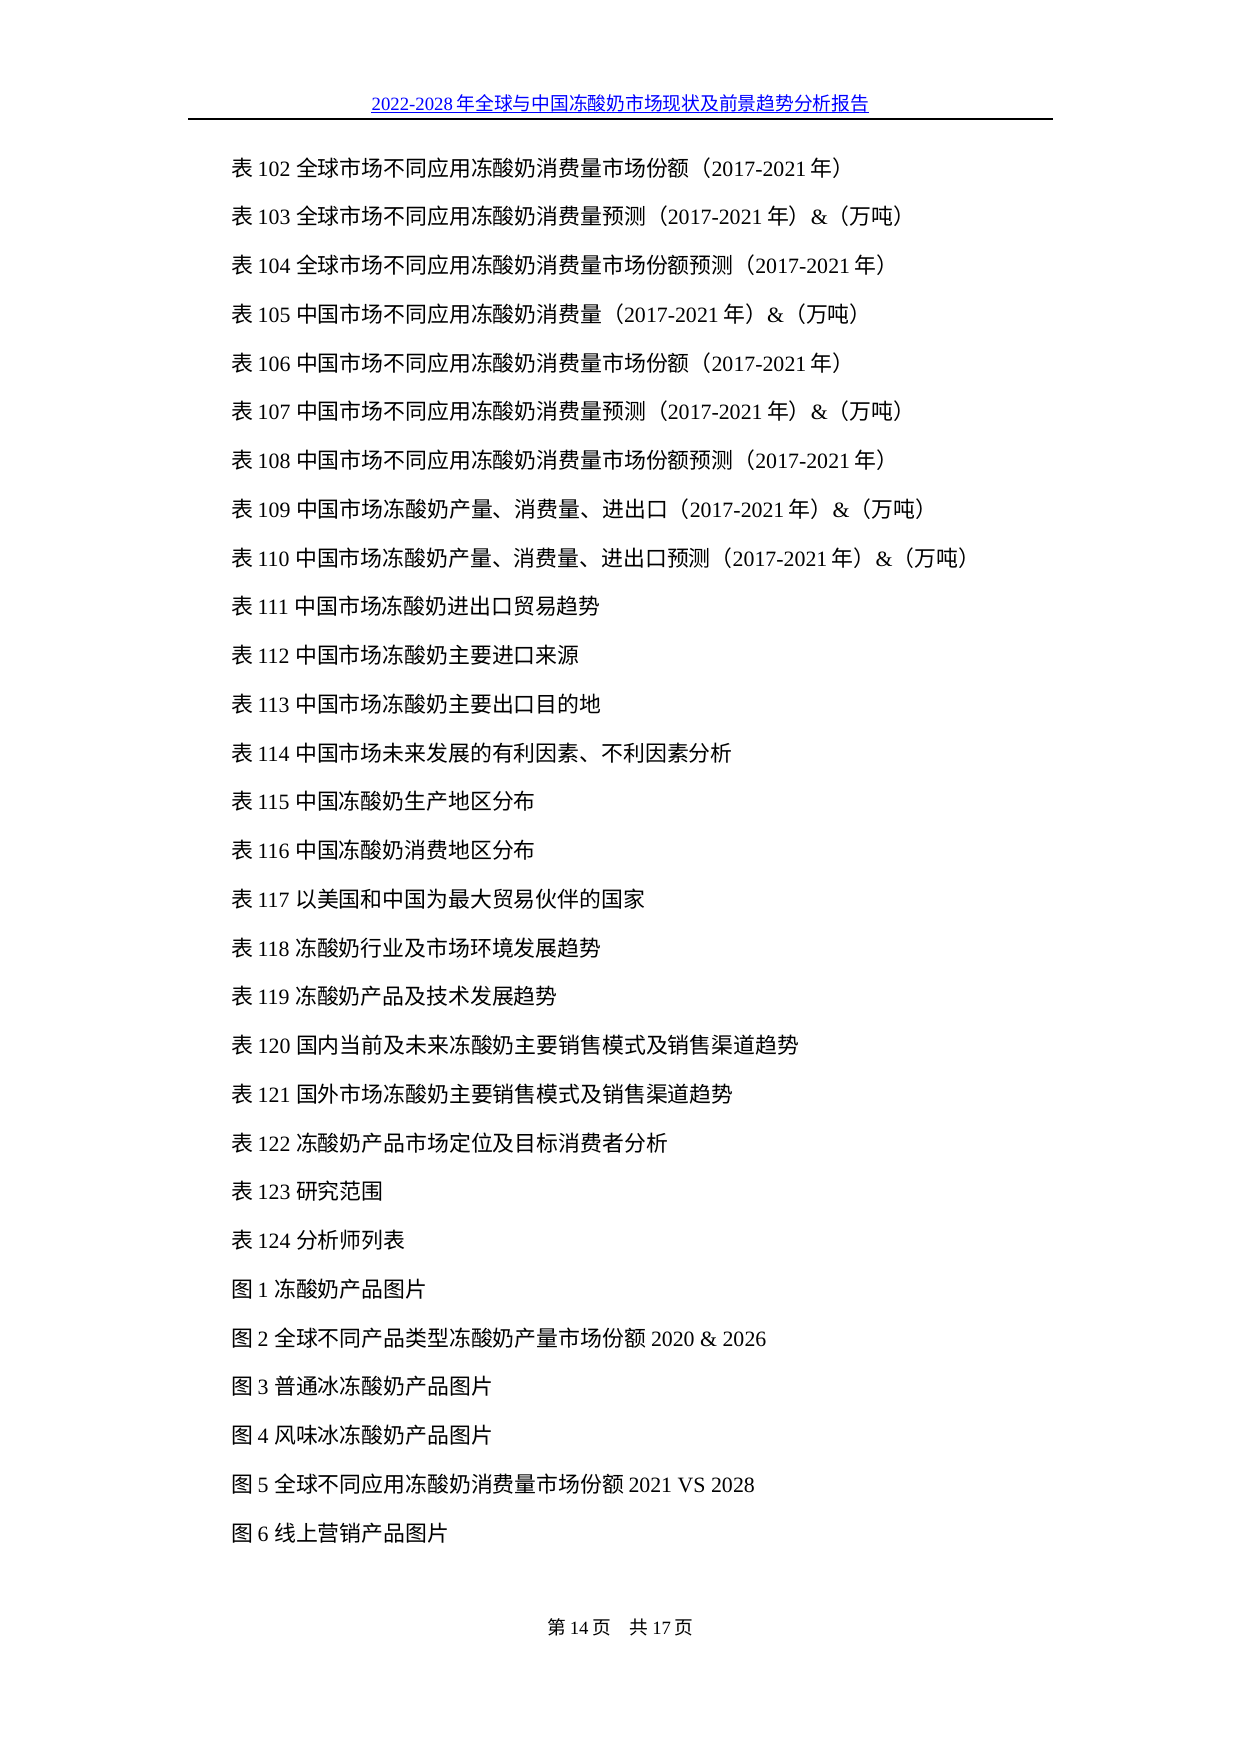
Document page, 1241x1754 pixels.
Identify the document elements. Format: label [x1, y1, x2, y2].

text [187, 150, 1053, 1548]
